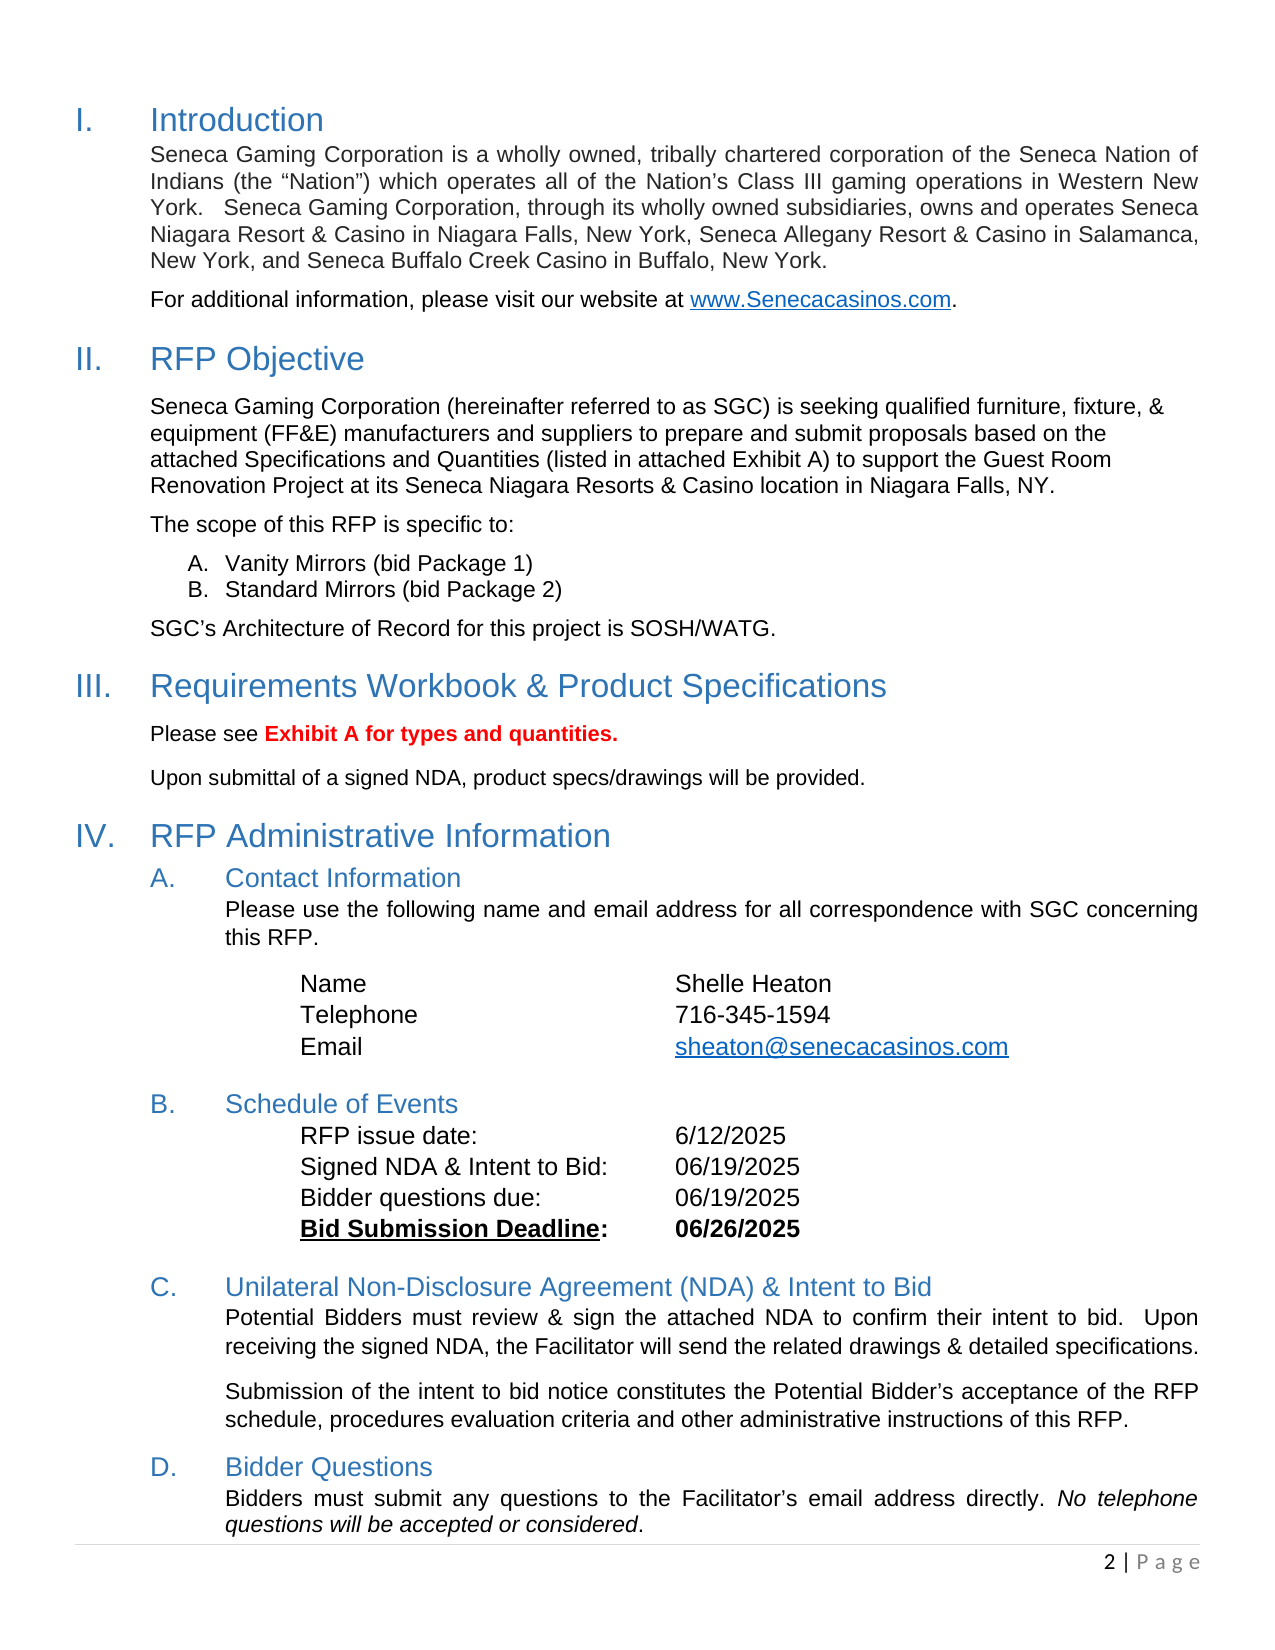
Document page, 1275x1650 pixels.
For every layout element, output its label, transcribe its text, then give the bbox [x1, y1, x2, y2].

list Bidders must submit any questions to the Facilitator’s email address directly. No telephone questions will be accepted or considered. [225, 1485, 1200, 1538]
subtitle Bidder Questions [150, 1451, 1200, 1483]
text Name Shelle Heaton [225, 969, 1200, 998]
text Signed NDA & Intent to Bid: 06/19/2025 [225, 1152, 1200, 1181]
text Bidder questions due: 06/19/2025 [225, 1183, 1200, 1212]
text Upon submittal of a signed NDA, product specs/drawings will be provided. [112, 764, 1200, 789]
list Standard Mirrors (bid Package 2) [187, 576, 1200, 603]
text Email sheaton@senecacasinos.com [225, 1032, 1200, 1060]
subtitle Requirements Workbook & Product Specifications [75, 666, 1200, 705]
text Bid Submission Deadline: 06/26/2025 [300, 1214, 1200, 1243]
text The scope of this RFP is specific to: [150, 511, 1200, 537]
text RFP issue date: 6/12/2025 [225, 1121, 1200, 1150]
subtitle Introduction [75, 100, 1200, 138]
subtitle Contact Information [150, 862, 1200, 893]
text For additional information, please visit our website at www.Senecacasinos.com. [150, 286, 1200, 312]
subtitle Unilateral Non-Disclosure Agreement (NDA) & Intent to Bid [150, 1271, 1200, 1302]
subtitle RFP Objective [75, 339, 1200, 378]
text Seneca Gaming Corporation is a wholly owned, tribally chartered corporation of the Seneca Nation of Indians (the “Nation”) which operates all of the Nation’s Class III gaming operations in Western New York. Seneca Gaming Corporation, through its wholly owned subsidiaries, owns and operates Seneca Niagara Resort & Casino in Niagara Falls, New York, Seneca Allegany Resort & Casino in Salamanca, New York, and Seneca Buffalo Creek Casino in Buffalo, New York. [150, 141, 1200, 273]
subtitle Schedule of Events [150, 1088, 1200, 1119]
subtitle RFP Administrative Information [75, 817, 1200, 855]
list Vanity Mirrors (bid Package 1) [187, 550, 1200, 576]
text Please see Exhibit A for types and quantities. [112, 720, 1200, 746]
text Please use the following name and email address for all correspondence with SGC concerning this RFP. [225, 896, 1200, 951]
text Potential Bidders must review & sign the attached NDA to confirm their intent to bid. Upon receiving the signed NDA, the Facilitator will send the related drawings & detailed specifications. [225, 1304, 1200, 1359]
text Seneca Gaming Corporation (hereinafter referred to as SGC) is seeking qualified furniture, fixture, & equipment (FF&E) manufacturers and suppliers to prepare and submit proposals based on the attached Specifications and Quantities (listed in attached Exhibit A) to support the Guest Room Renovation Project at its Seneca Niagara Resorts & Casino location in Niagara Falls, NY. [150, 393, 1200, 498]
text Submission of the intent to bid notice constitutes the Potential Bidder’s acceptance of the RFP schedule, procedures evaluation criteria and other administrative instructions of this RFP. [225, 1378, 1200, 1433]
text Telephone 716-345-1594 [225, 1001, 1200, 1029]
text SGC’s Architecture of Record for this project is SOSH/WATG. [150, 615, 1200, 641]
